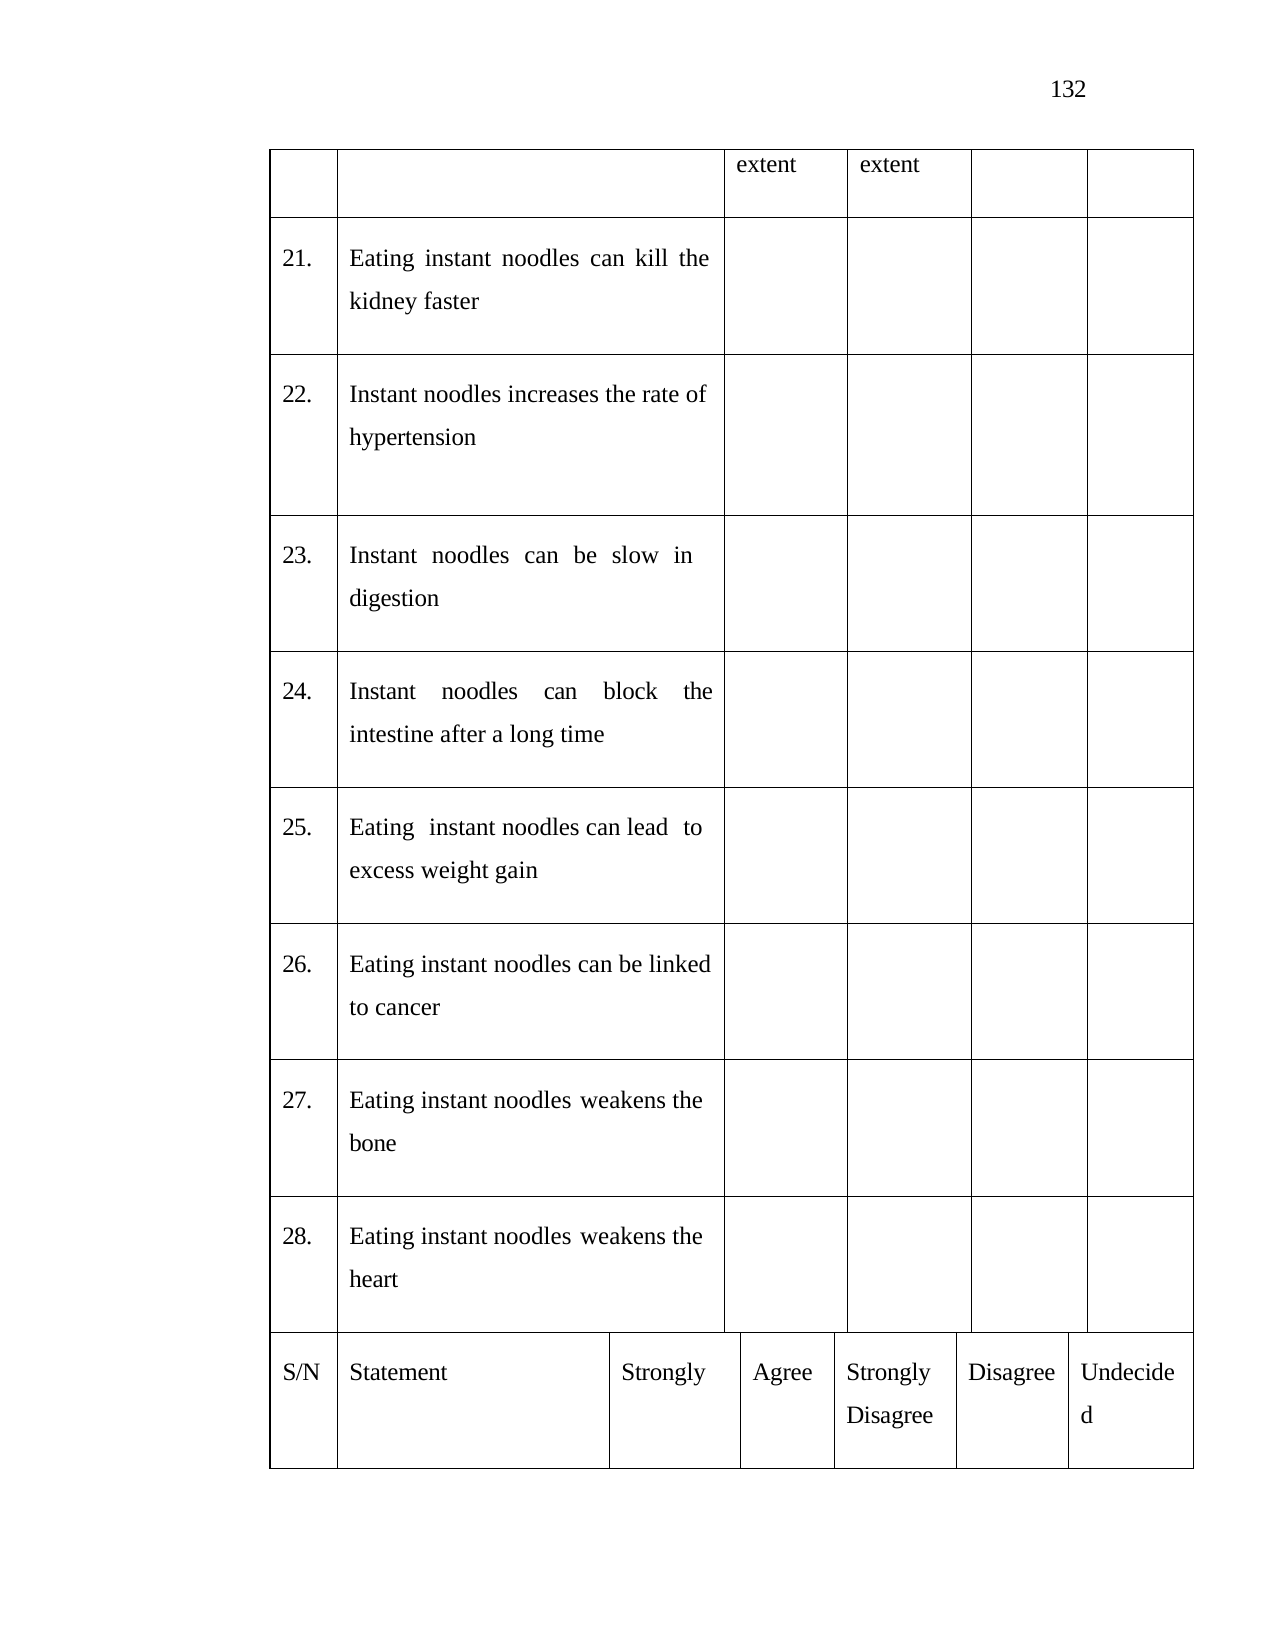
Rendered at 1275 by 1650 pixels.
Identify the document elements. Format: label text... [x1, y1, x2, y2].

table_cell [848, 218, 971, 353]
table_header [972, 150, 1087, 217]
table_cell 22. [271, 355, 337, 514]
table_cell [725, 1060, 847, 1196]
table_cell 25. [271, 788, 337, 923]
table_cell [725, 218, 847, 353]
table_cell Statement [338, 1333, 609, 1468]
table_cell [1088, 218, 1193, 353]
table_cell Eating instant noodles weakens the bone [338, 1060, 724, 1196]
table_cell [725, 788, 847, 923]
table_cell [725, 924, 847, 1059]
table_cell [725, 355, 847, 514]
table_cell [1088, 1060, 1193, 1196]
table_cell [972, 1197, 1087, 1332]
table_cell [972, 652, 1087, 787]
table_cell [1088, 1197, 1193, 1332]
table_cell Agree [741, 1333, 834, 1468]
table_cell Eating instant noodles can lead to excess weight gain [338, 788, 724, 923]
table_header extent [848, 150, 971, 217]
table_cell 23. [271, 516, 337, 651]
table_cell [725, 516, 847, 651]
table_cell Eating instant noodles can kill the kidney faster [338, 218, 724, 353]
table_cell Eating instant noodles can be linked to cancer [338, 924, 724, 1059]
table_cell [1088, 924, 1193, 1059]
table_cell [972, 788, 1087, 923]
table_cell Eating instant noodles weakens the heart [338, 1197, 724, 1332]
table_cell [1088, 516, 1193, 651]
table_cell Instant noodles can be slow in digestion [338, 516, 724, 651]
table_cell [848, 652, 971, 787]
table_cell [972, 1060, 1087, 1196]
table_cell Disagree [957, 1333, 1068, 1468]
table_cell [848, 924, 971, 1059]
table_cell [972, 355, 1087, 514]
table_cell [848, 1197, 971, 1332]
table_cell 28. [271, 1197, 337, 1332]
table_cell [1088, 355, 1193, 514]
table_header extent [725, 150, 847, 217]
table_cell [972, 516, 1087, 651]
table_cell [972, 218, 1087, 353]
table_cell Undecide d [1069, 1333, 1193, 1468]
table_cell Instant noodles increases the rate of hypertension [338, 355, 724, 514]
table_header [1088, 150, 1193, 217]
table_cell Strongly [610, 1333, 740, 1468]
table_header [271, 150, 337, 217]
table_cell [1088, 652, 1193, 787]
table_cell 24. [271, 652, 337, 787]
table_cell [848, 355, 971, 514]
table_cell [725, 1197, 847, 1332]
table_cell [972, 924, 1087, 1059]
table_cell 21. [271, 218, 337, 353]
table_cell 27. [271, 1060, 337, 1196]
table_cell [1088, 788, 1193, 923]
table_cell [725, 652, 847, 787]
table_cell Instant noodles can block the intestine after a long time [338, 652, 724, 787]
table_cell 26. [271, 924, 337, 1059]
table_header [338, 150, 724, 217]
table_cell [848, 516, 971, 651]
table_cell S/N [271, 1333, 337, 1468]
table_cell [848, 788, 971, 923]
table_cell Strongly Disagree [835, 1333, 956, 1468]
table_cell [848, 1060, 971, 1196]
